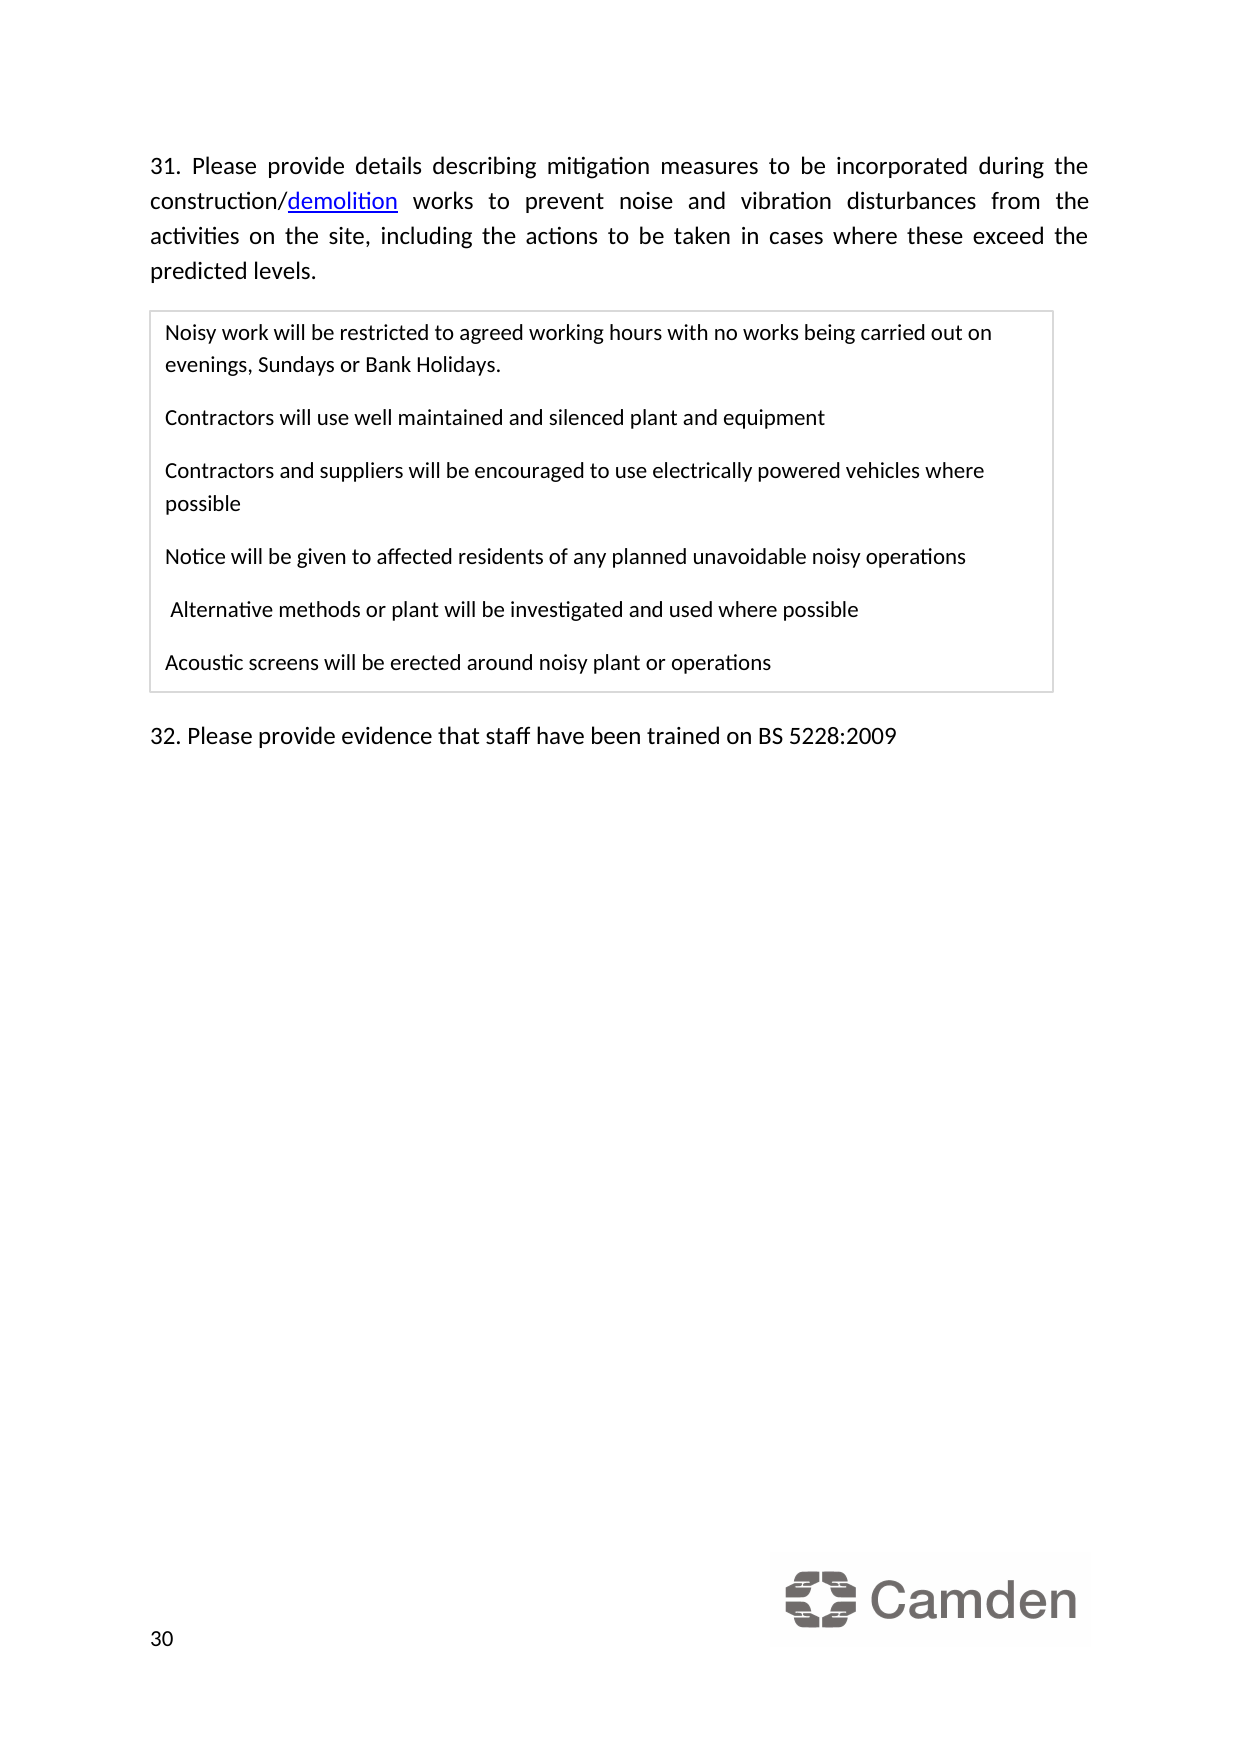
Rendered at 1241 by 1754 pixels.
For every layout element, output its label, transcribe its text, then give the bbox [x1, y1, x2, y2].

picture [770, 1552, 1091, 1647]
text 31. Please provide details describing mitigation measures to be incorporated during the construction/demolition works to prevent noise and vibration disturbances from the activities on the site, including the actions to be taken in cases where these exceed the predicted levels. [150, 150, 1090, 286]
text 32. Please provide evidence that staff have been trained on BS 5228:2009 [150, 720, 1090, 751]
